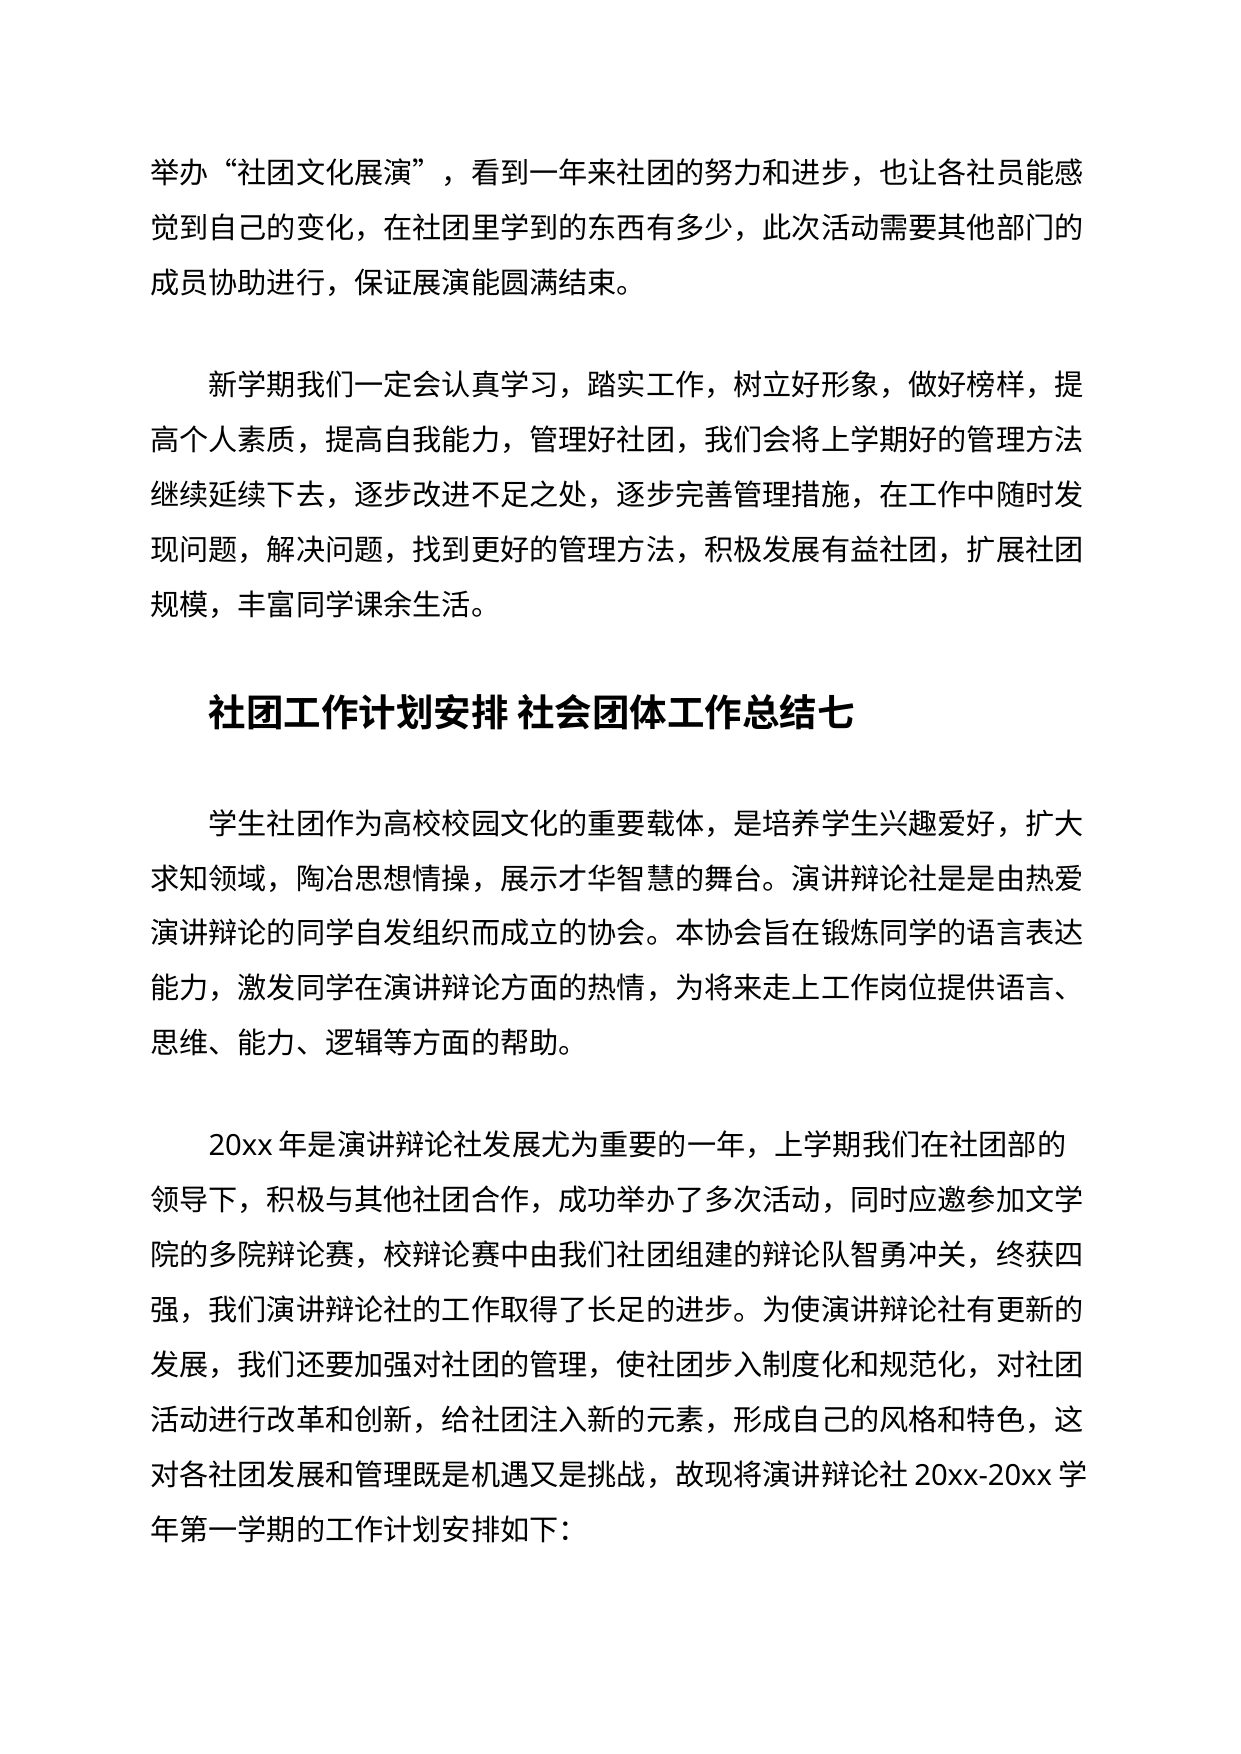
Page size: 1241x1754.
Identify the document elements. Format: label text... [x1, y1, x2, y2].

text 社团工作计划安排 社会团体工作总结七 [150, 683, 1090, 737]
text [150, 150, 1090, 302]
text 20xx年是演讲辩论社发展尤为重要的一年，上学期我们在社团部的领导下，积极与其他社团合作，成功举办了多次活动，同时应邀参加文学院的多院辩论赛，校辩论赛中由我们社团组建的辩论队智勇冲关，终获四强，我们演讲辩论社的工作取得了长足的进步。为使演讲辩论社有更新的发展，我们还要加强对社团的管理，使社团步入制度化和规范化，对社团活动进行改革和创新，给社团注入新的元素，形成自己的风格和特色，这对各社团发展和管理既是机遇又是挑战，故现将演讲辩论社20xx-20xx学年第一学期的工作计划安排如下： [150, 1122, 1090, 1548]
text 学生社团作为高校校园文化的重要载体，是培养学生兴趣爱好，扩大求知领域，陶冶思想情操，展示才华智慧的舞台。演讲辩论社是是由热爱演讲辩论的同学自发组织而成立的协会。本协会旨在锻炼同学的语言表达能力，激发同学在演讲辩论方面的热情，为将来走上工作岗位提供语言、思维、能力、逻辑等方面的帮助。 [150, 800, 1090, 1062]
text 新学期我们一定会认真学习，踏实工作，树立好形象，做好榜样，提高个人素质，提高自我能力，管理好社团，我们会将上学期好的管理方法继续延续下去，逐步改进不足之处，逐步完善管理措施，在工作中随时发现问题，解决问题，找到更好的管理方法，积极发展有益社团，扩展社团规模，丰富同学课余生活。 [150, 362, 1090, 623]
